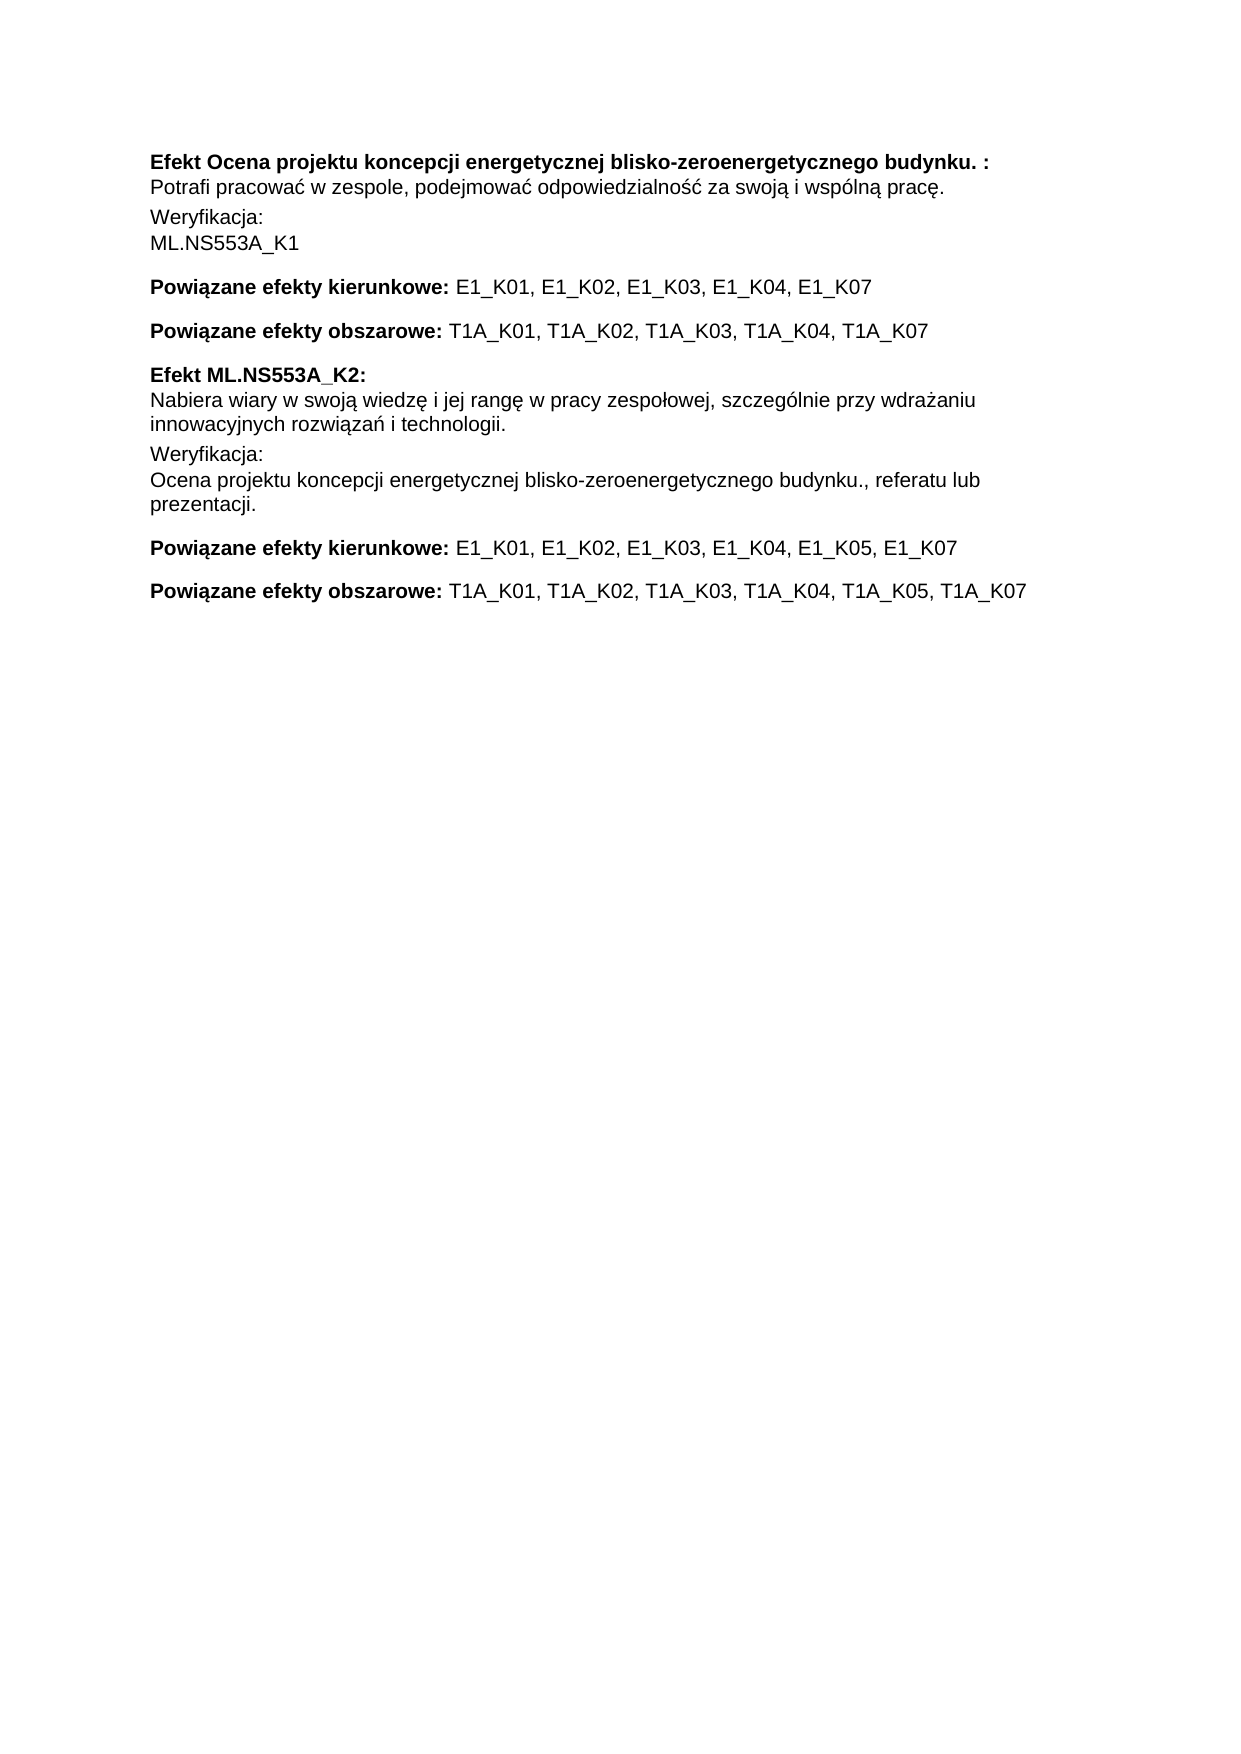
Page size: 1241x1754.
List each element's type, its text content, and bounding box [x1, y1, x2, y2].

text Weryfikacja: [150, 205, 1090, 229]
text Nabiera wiary w swoją wiedzę i jej rangę w pracy zespołowej, szczególnie przy wdrażaniu innowacyjnych rozwiązań i technologii. [150, 387, 1090, 435]
text Ocena projektu koncepcji energetycznej blisko-zeroenergetycznego budynku., referatu lub prezentacji. [150, 468, 1090, 516]
text Powiązane efekty kierunkowe: E1_K01, E1_K02, E1_K03, E1_K04, E1_K05, E1_K07 [150, 535, 1090, 559]
text Efekt Ocena projektu koncepcji energetycznej blisko-zeroenergetycznego budynku. : [150, 150, 1090, 174]
text ML.NS553A_K1 [150, 231, 1090, 255]
text Weryfikacja: [150, 442, 1090, 466]
text Efekt ML.NS553A_K2: [150, 362, 1090, 386]
text Powiązane efekty obszarowe: T1A_K01, T1A_K02, T1A_K03, T1A_K04, T1A_K07 [150, 319, 1090, 343]
text Powiązane efekty obszarowe: T1A_K01, T1A_K02, T1A_K03, T1A_K04, T1A_K05, T1A_K07 [150, 579, 1090, 603]
text Potrafi pracować w zespole, podejmować odpowiedzialność za swoją i wspólną pracę. [150, 175, 1090, 199]
text Powiązane efekty kierunkowe: E1_K01, E1_K02, E1_K03, E1_K04, E1_K07 [150, 275, 1090, 299]
